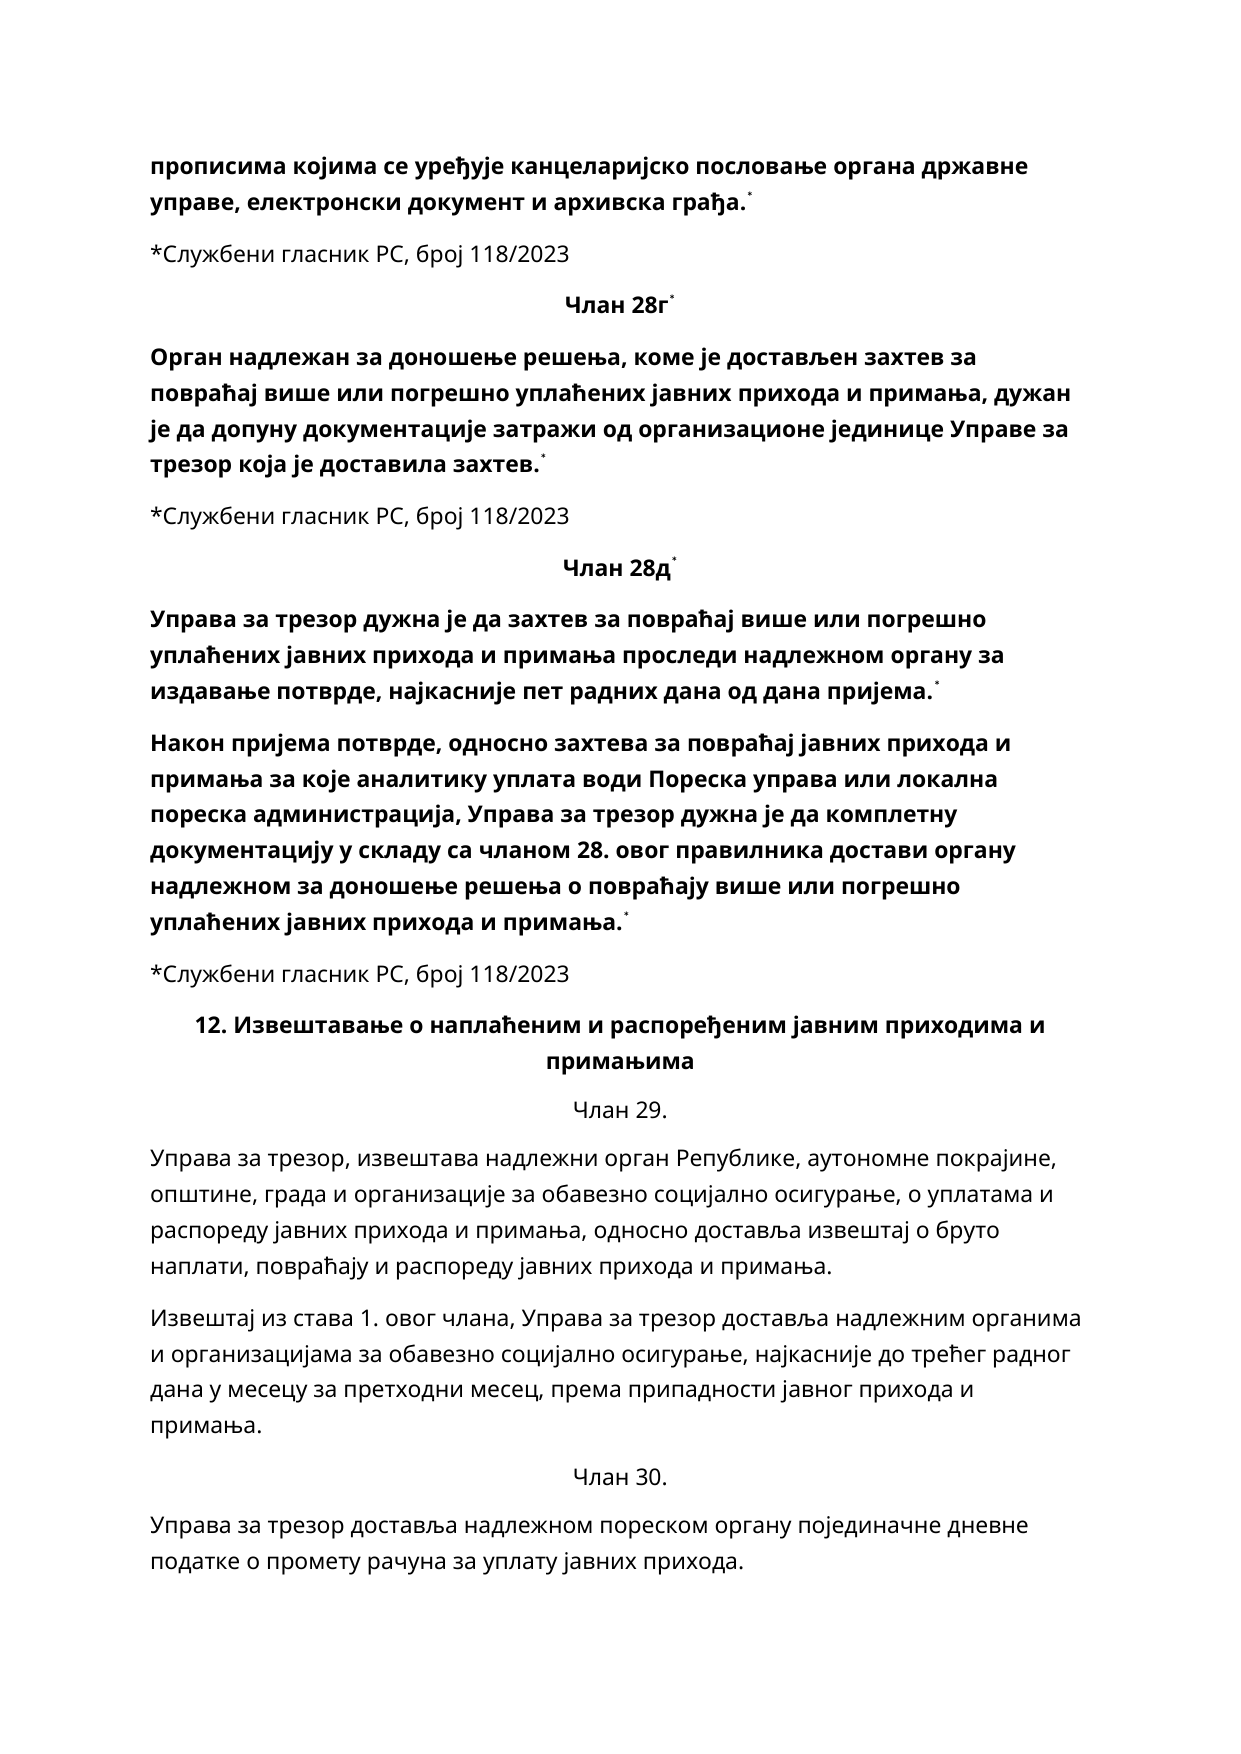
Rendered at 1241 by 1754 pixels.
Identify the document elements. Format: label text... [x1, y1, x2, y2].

text *Службени гласник РС, број 118/2023 [150, 237, 1090, 269]
text Члан 28д* [150, 552, 1090, 583]
text Управа за трезор дужна је да захтев за повраћај више или погрешно уплаћених јавних прихода и примања проследи надлежном органу за издавање потврде, најкасније пет радних дана од дана пријема.* [150, 603, 1090, 706]
text Орган надлежан за доношење решења, коме је достављен захтев за повраћај више или погрешно уплаћених јавних прихода и примања, дужан је да допуну документације затражи од организационе јединице Управе за трезор која је доставила захтев.* [150, 341, 1090, 480]
text *Службени гласник РС, број 118/2023 [150, 500, 1090, 531]
text Извештај из става 1. овог члана, Управа за трезор доставља надлежним органима и организацијама за обавезно социјално осигурање, најкасније до трећег радног дана у месецу за претходни месец, према припадности јавног прихода и примања. [150, 1302, 1090, 1441]
text Након пријема потврде, односно захтева за повраћај јавних прихода и примања за које аналитику уплата води Пореска управа или локална пореска администрација, Управа за трезор дужна је да комплетну документацију у складу са чланом 28. овог правилника достави органу надлежном за доношење решења о повраћају више или погрешно уплаћених јавних прихода и примања.* [150, 727, 1090, 937]
text Управа за трезор доставља надлежном пореском органу појединачне дневне податке о промету рачуна за уплату јавних прихода. [150, 1509, 1090, 1577]
text Члан 30. [150, 1461, 1090, 1492]
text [150, 150, 1090, 217]
text Управа за трезор, извештава надлежни орган Републике, аутономне покрајине, општине, града и организације за обавезно социјално осигурање, о уплатама и распореду јавних прихода и примања, односно доставља извештај о бруто наплати, повраћају и распореду јавних прихода и примања. [150, 1142, 1090, 1281]
text 12. Извештавање о наплаћеним и распоређеним јавним приходима и примањима [150, 1009, 1090, 1077]
text Члан 28г* [150, 289, 1090, 320]
text Члан 29. [150, 1094, 1090, 1125]
text *Службени гласник РС, број 118/2023 [150, 958, 1090, 989]
